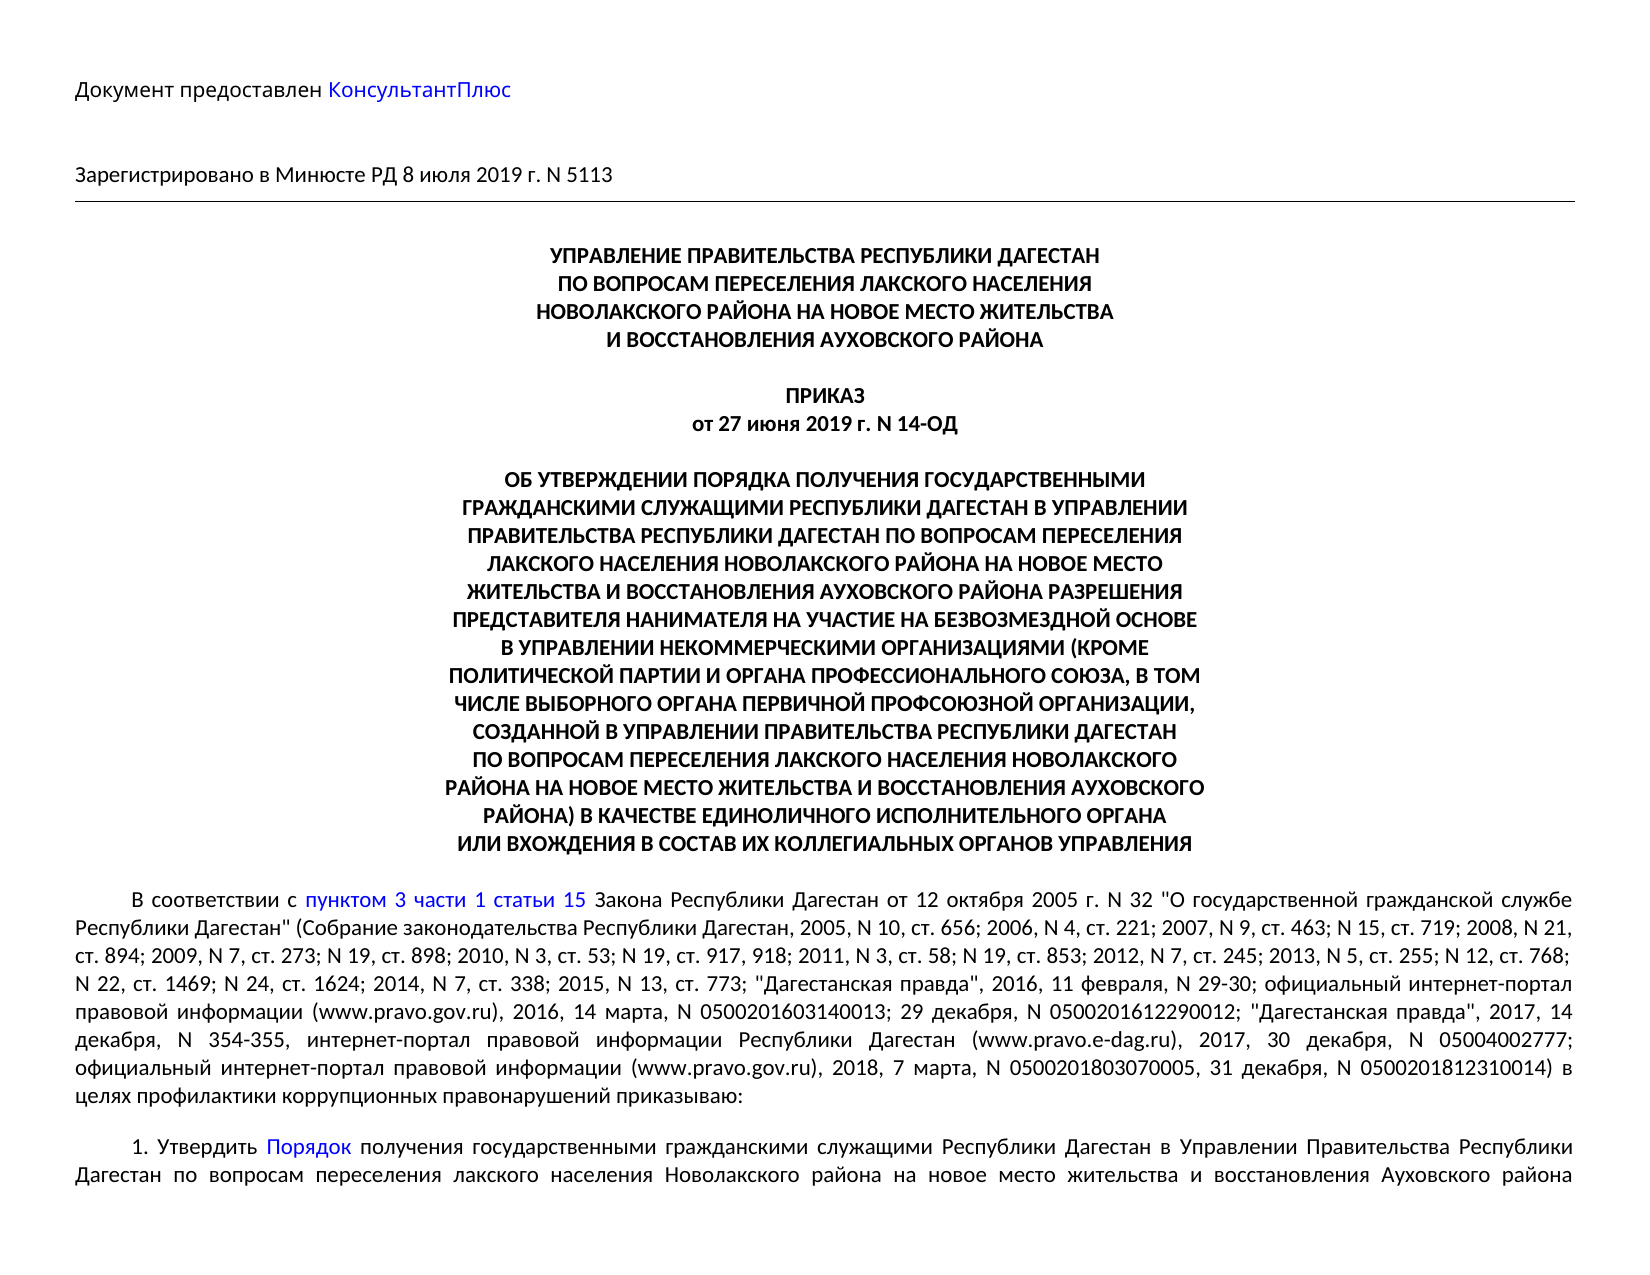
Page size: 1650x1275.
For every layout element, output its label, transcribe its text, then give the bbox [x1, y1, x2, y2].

title УПРАВЛЕНИЕ ПРАВИТЕЛЬСТВА РЕСПУБЛИКИ ДАГЕСТАН [75, 241, 1575, 269]
title РАЙОНА НА НОВОЕ МЕСТО ЖИТЕЛЬСТВА И ВОССТАНОВЛЕНИЯ АУХОВСКОГО [75, 773, 1575, 801]
title ЛАКСКОГО НАСЕЛЕНИЯ НОВОЛАКСКОГО РАЙОНА НА НОВОЕ МЕСТО [75, 549, 1575, 577]
title НОВОЛАКСКОГО РАЙОНА НА НОВОЕ МЕСТО ЖИТЕЛЬСТВА [75, 297, 1575, 325]
title В УПРАВЛЕНИИ НЕКОММЕРЧЕСКИМИ ОРГАНИЗАЦИЯМИ (КРОМЕ [75, 633, 1575, 661]
title Документ предоставлен КонсультантПлюс [75, 75, 1575, 132]
text Зарегистрировано в Минюсте РД 8 июля 2019 г. N 5113 [75, 160, 1575, 188]
title ЧИСЛЕ ВЫБОРНОГО ОРГАНА ПЕРВИЧНОЙ ПРОФСОЮЗНОЙ ОРГАНИЗАЦИИ, [75, 689, 1575, 717]
title ПОЛИТИЧЕСКОЙ ПАРТИИ И ОРГАНА ПРОФЕССИОНАЛЬНОГО СОЮЗА, В ТОМ [75, 661, 1575, 689]
title РАЙОНА) В КАЧЕСТВЕ ЕДИНОЛИЧНОГО ИСПОЛНИТЕЛЬНОГО ОРГАНА [75, 801, 1575, 829]
title ПРЕДСТАВИТЕЛЯ НАНИМАТЕЛЯ НА УЧАСТИЕ НА БЕЗВОЗМЕЗДНОЙ ОСНОВЕ [75, 605, 1575, 633]
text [75, 1132, 1575, 1188]
title ПРИКАЗ [75, 381, 1575, 409]
title ПО ВОПРОСАМ ПЕРЕСЕЛЕНИЯ ЛАКСКОГО НАСЕЛЕНИЯ НОВОЛАКСКОГО [75, 745, 1575, 773]
title И ВОССТАНОВЛЕНИЯ АУХОВСКОГО РАЙОНА [75, 325, 1575, 353]
text В соответствии с пунктом 3 части 1 статьи 15 Закона Республики Дагестан от 12 октября 2005 г. N 32 "О государственной гражданской службе Республики Дагестан" (Собрание законодательства Республики Дагестан, 2005, N 10, ст. 656; 2006, N 4, ст. 221; 2007, N 9, ст. 463; N 15, ст. 719; 2008, N 21, ст. 894; 2009, N 7, ст. 273; N 19, ст. 898; 2010, N 3, ст. 53; N 19, ст. 917, 918; 2011, N 3, ст. 58; N 19, ст. 853; 2012, N 7, ст. 245; 2013, N 5, ст. 255; N 12, ст. 768; N 22, ст. 1469; N 24, ст. 1624; 2014, N 7, ст. 338; 2015, N 13, ст. 773; "Дагестанская правда", 2016, 11 февраля, N 29-30; официальный интернет-портал правовой информации (www.pravo.gov.ru), 2016, 14 марта, N 0500201603140013; 29 декабря, N 0500201612290012; "Дагестанская правда", 2017, 14 декабря, N 354-355, интернет-портал правовой информации Республики Дагестан (www.pravo.e-dag.ru), 2017, 30 декабря, N 05004002777; официальный интернет-портал правовой информации (www.pravo.gov.ru), 2018, 7 марта, N 0500201803070005, 31 декабря, N 0500201812310014) в целях профилактики коррупционных правонарушений приказываю: [75, 885, 1575, 1109]
title ИЛИ ВХОЖДЕНИЯ В СОСТАВ ИХ КОЛЛЕГИАЛЬНЫХ ОРГАНОВ УПРАВЛЕНИЯ [75, 829, 1575, 857]
title ОБ УТВЕРЖДЕНИИ ПОРЯДКА ПОЛУЧЕНИЯ ГОСУДАРСТВЕННЫМИ [75, 465, 1575, 493]
title СОЗДАННОЙ В УПРАВЛЕНИИ ПРАВИТЕЛЬСТВА РЕСПУБЛИКИ ДАГЕСТАН [75, 717, 1575, 745]
title ПРАВИТЕЛЬСТВА РЕСПУБЛИКИ ДАГЕСТАН ПО ВОПРОСАМ ПЕРЕСЕЛЕНИЯ [75, 521, 1575, 549]
title ГРАЖДАНСКИМИ СЛУЖАЩИМИ РЕСПУБЛИКИ ДАГЕСТАН В УПРАВЛЕНИИ [75, 493, 1575, 521]
title ПО ВОПРОСАМ ПЕРЕСЕЛЕНИЯ ЛАКСКОГО НАСЕЛЕНИЯ [75, 269, 1575, 297]
title ЖИТЕЛЬСТВА И ВОССТАНОВЛЕНИЯ АУХОВСКОГО РАЙОНА РАЗРЕШЕНИЯ [75, 577, 1575, 605]
title от 27 июня 2019 г. N 14-ОД [75, 409, 1575, 437]
